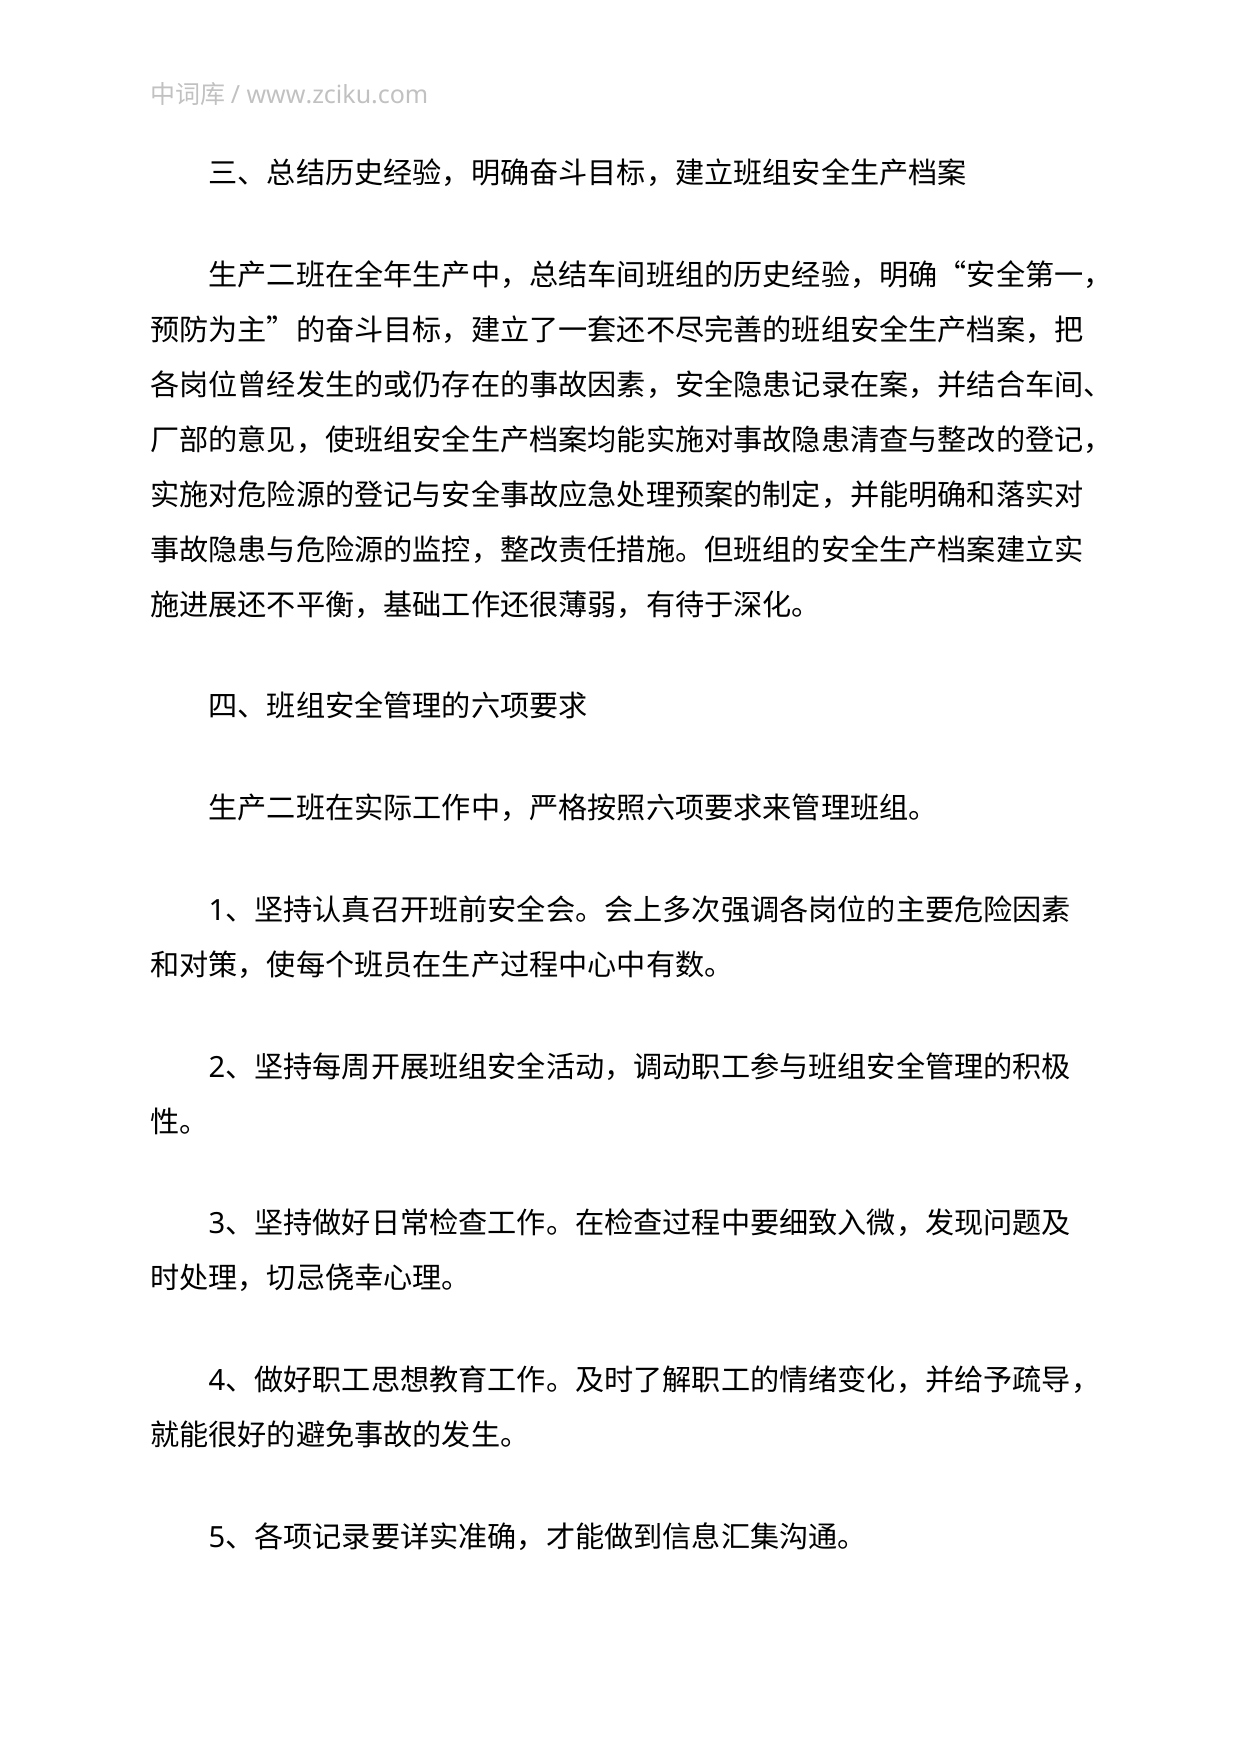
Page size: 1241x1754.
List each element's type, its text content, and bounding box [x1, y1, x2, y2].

text 1、坚持认真召开班前安全会。会上多次强调各岗位的主要危险因素和对策，使每个班员在生产过程中心中有数。 [150, 886, 1090, 984]
text 三、总结历史经验，明确奋斗目标，建立班组安全生产档案 [150, 150, 1090, 192]
text 3、坚持做好日常检查工作。在检查过程中要细致入微，发现问题及时处理，切忌侥幸心理。 [150, 1200, 1090, 1297]
text 生产二班在全年生产中，总结车间班组的历史经验，明确“安全第一，预防为主”的奋斗目标，建立了一套还不尽完善的班组安全生产档案，把各岗位曾经发生的或仍存在的事故因素，安全隐患记录在案，并结合车间、厂部的意见，使班组安全生产档案均能实施对事故隐患清查与整改的登记，实施对危险源的登记与安全事故应急处理预案的制定，并能明确和落实对事故隐患与危险源的监控，整改责任措施。但班组的安全生产档案建立实施进展还不平衡，基础工作还很薄弱，有待于深化。 [150, 252, 1090, 623]
text 2、坚持每周开展班组安全活动，调动职工参与班组安全管理的积极性。 [150, 1043, 1090, 1141]
text 4、做好职工思想教育工作。及时了解职工的情绪变化，并给予疏导，就能很好的避免事故的发生。 [150, 1357, 1090, 1454]
text 生产二班在实际工作中，严格按照六项要求来管理班组。 [150, 785, 1090, 827]
text 5、各项记录要详实准确，才能做到信息汇集沟通。 [150, 1513, 1090, 1556]
text 四、班组安全管理的六项要求 [150, 683, 1090, 725]
